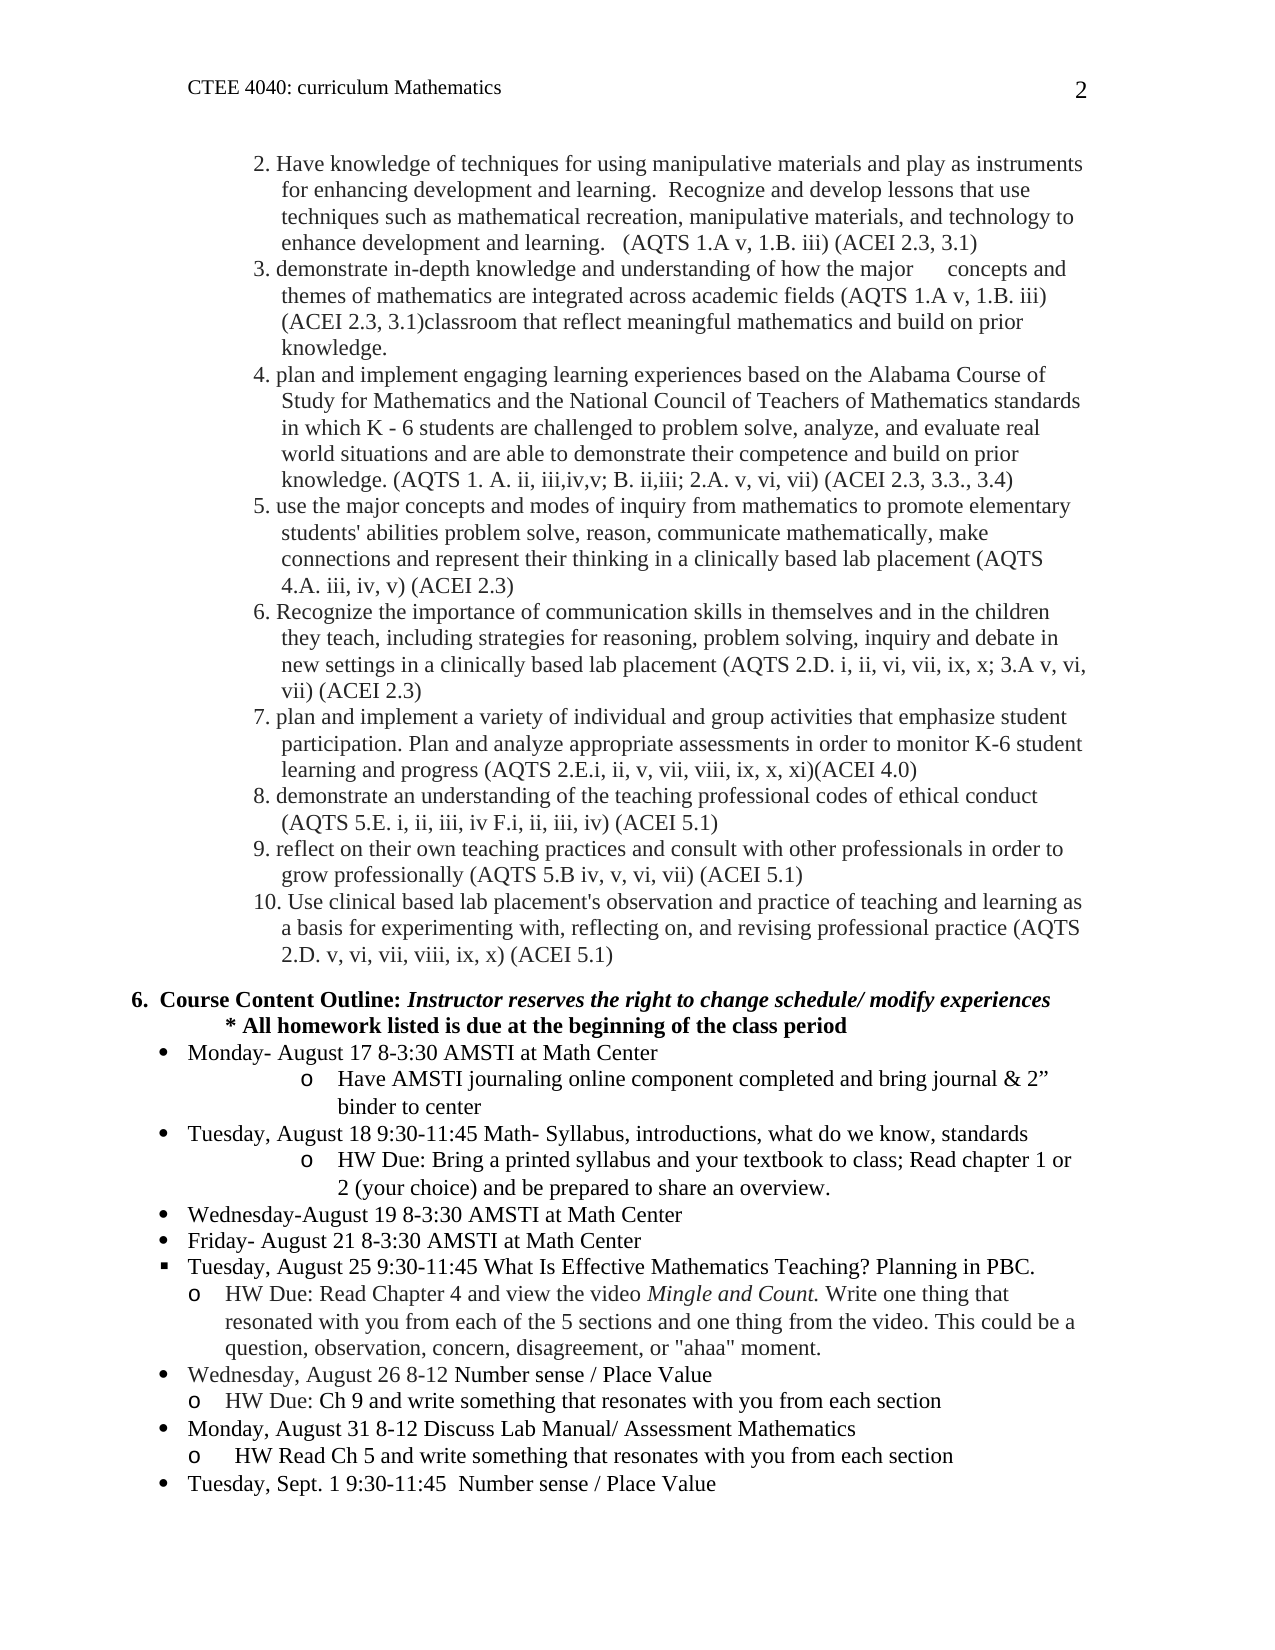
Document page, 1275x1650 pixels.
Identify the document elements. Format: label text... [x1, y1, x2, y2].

list HW Due: Bring a printed syllabus and your textbook to class; Read chapter 1 or 2 (your choice) and be prepared to share an overview. [300, 1146, 1087, 1201]
list Friday- August 21 8-3:30 AMSTI at Math Center [159, 1227, 1087, 1253]
text 3. demonstrate in-depth knowledge and understanding of how the major concepts and themes of mathematics are integrated across academic fields (AQTS 1.A v, 1.B. iii) (ACEI 2.3, 3.1)classroom that reflect meaningful mathematics and build on prior knowledge. [253, 255, 1087, 361]
text 9. reflect on their own teaching practices and consult with other professionals in order to grow professionally (AQTS 5.B iv, v, vi, vii) (ACEI 5.1) [253, 835, 1087, 888]
text * All homework listed is due at the beginning of the class period [225, 1012, 1087, 1039]
text 8. demonstrate an understanding of the teaching professional codes of ethical conduct (AQTS 5.E. i, ii, iii, iv F.i, ii, iii, iv) (ACEI 5.1) [253, 782, 1087, 835]
list Wednesday, August 26 8-12 Number sense / Place Value [159, 1361, 1087, 1387]
text 2. Have knowledge of techniques for using manipulative materials and play as instruments for enhancing development and learning. Recognize and develop lessons that use techniques such as mathematical recreation, manipulative materials, and technology to enhance development and learning. (AQTS 1.A v, 1.B. iii) (ACEI 2.3, 3.1) [253, 150, 1087, 255]
list Monday- August 17 8-3:30 AMSTI at Math Center [159, 1039, 1087, 1065]
text 6. Recognize the importance of communication skills in themselves and in the children they teach, including strategies for reasoning, problem solving, inquiry and debate in new settings in a clinically based lab placement (AQTS 2.D. i, ii, vi, vii, ix, x; 3.A v, vi, vii) (ACEI 2.3) [253, 598, 1087, 703]
text 7. plan and implement a variety of individual and group activities that emphasize student participation. Plan and analyze appropriate assessments in order to monitor K-6 student learning and progress (AQTS 2.E.i, ii, v, vii, viii, ix, x, xi)(ACEI 4.0) [253, 703, 1087, 782]
list HW Read Ch 5 and write something that resonates with you from each section [187, 1442, 1087, 1470]
list Monday, August 31 8-12 Discuss Lab Manual/ Assessment Mathematics [159, 1415, 1087, 1442]
text 4. plan and implement engaging learning experiences based on the Alabama Course of Study for Mathematics and the National Council of Teachers of Mathematics standards in which K - 6 students are challenged to problem solve, analyze, and evaluate real world situations and are able to demonstrate their competence and build on prior knowledge. (AQTS 1. A. ii, iii,iv,v; B. ii,iii; 2.A. v, vi, vii) (ACEI 2.3, 3.3., 3.4) [253, 361, 1087, 493]
list Tuesday, August 25 9:30-11:45 What Is Effective Mathematics Teaching? Planning in PBC. [159, 1253, 1087, 1280]
list Tuesday, August 18 9:30-11:45 Math- Syllabus, introductions, what do we know, standards [159, 1120, 1087, 1146]
text 10. Use clinical based lab placement's observation and practice of teaching and learning as a basis for experimenting with, reflecting on, and revising professional practice (AQTS 2.D. v, vi, vii, viii, ix, x) (ACEI 5.1) [253, 888, 1087, 967]
list Course Content Outline: Instructor reserves the right to change schedule/ modify experiences [131, 986, 1087, 1012]
text 5. use the major concepts and modes of inquiry from mathematics to promote elementary students' abilities problem solve, reason, communicate mathematically, make connections and represent their thinking in a clinically based lab placement (AQTS 4.A. iii, iv, v) (ACEI 2.3) [253, 493, 1087, 598]
list Wednesday-August 19 8-3:30 AMSTI at Math Center [159, 1201, 1087, 1227]
list Have AMSTI journaling online component completed and bring journal & 2” binder to center [300, 1065, 1087, 1120]
list HW Due: Read Chapter 4 and view the video Mingle and Count. Write one thing that resonated with you from each of the 5 sections and one thing from the video. This could be a question, observation, concern, disagreement, or "ahaa" moment. [187, 1280, 1087, 1361]
list Tuesday, Sept. 1 9:30-11:45 Number sense / Place Value [159, 1470, 1087, 1496]
list HW Due: Ch 9 and write something that resonates with you from each section [187, 1387, 1087, 1415]
